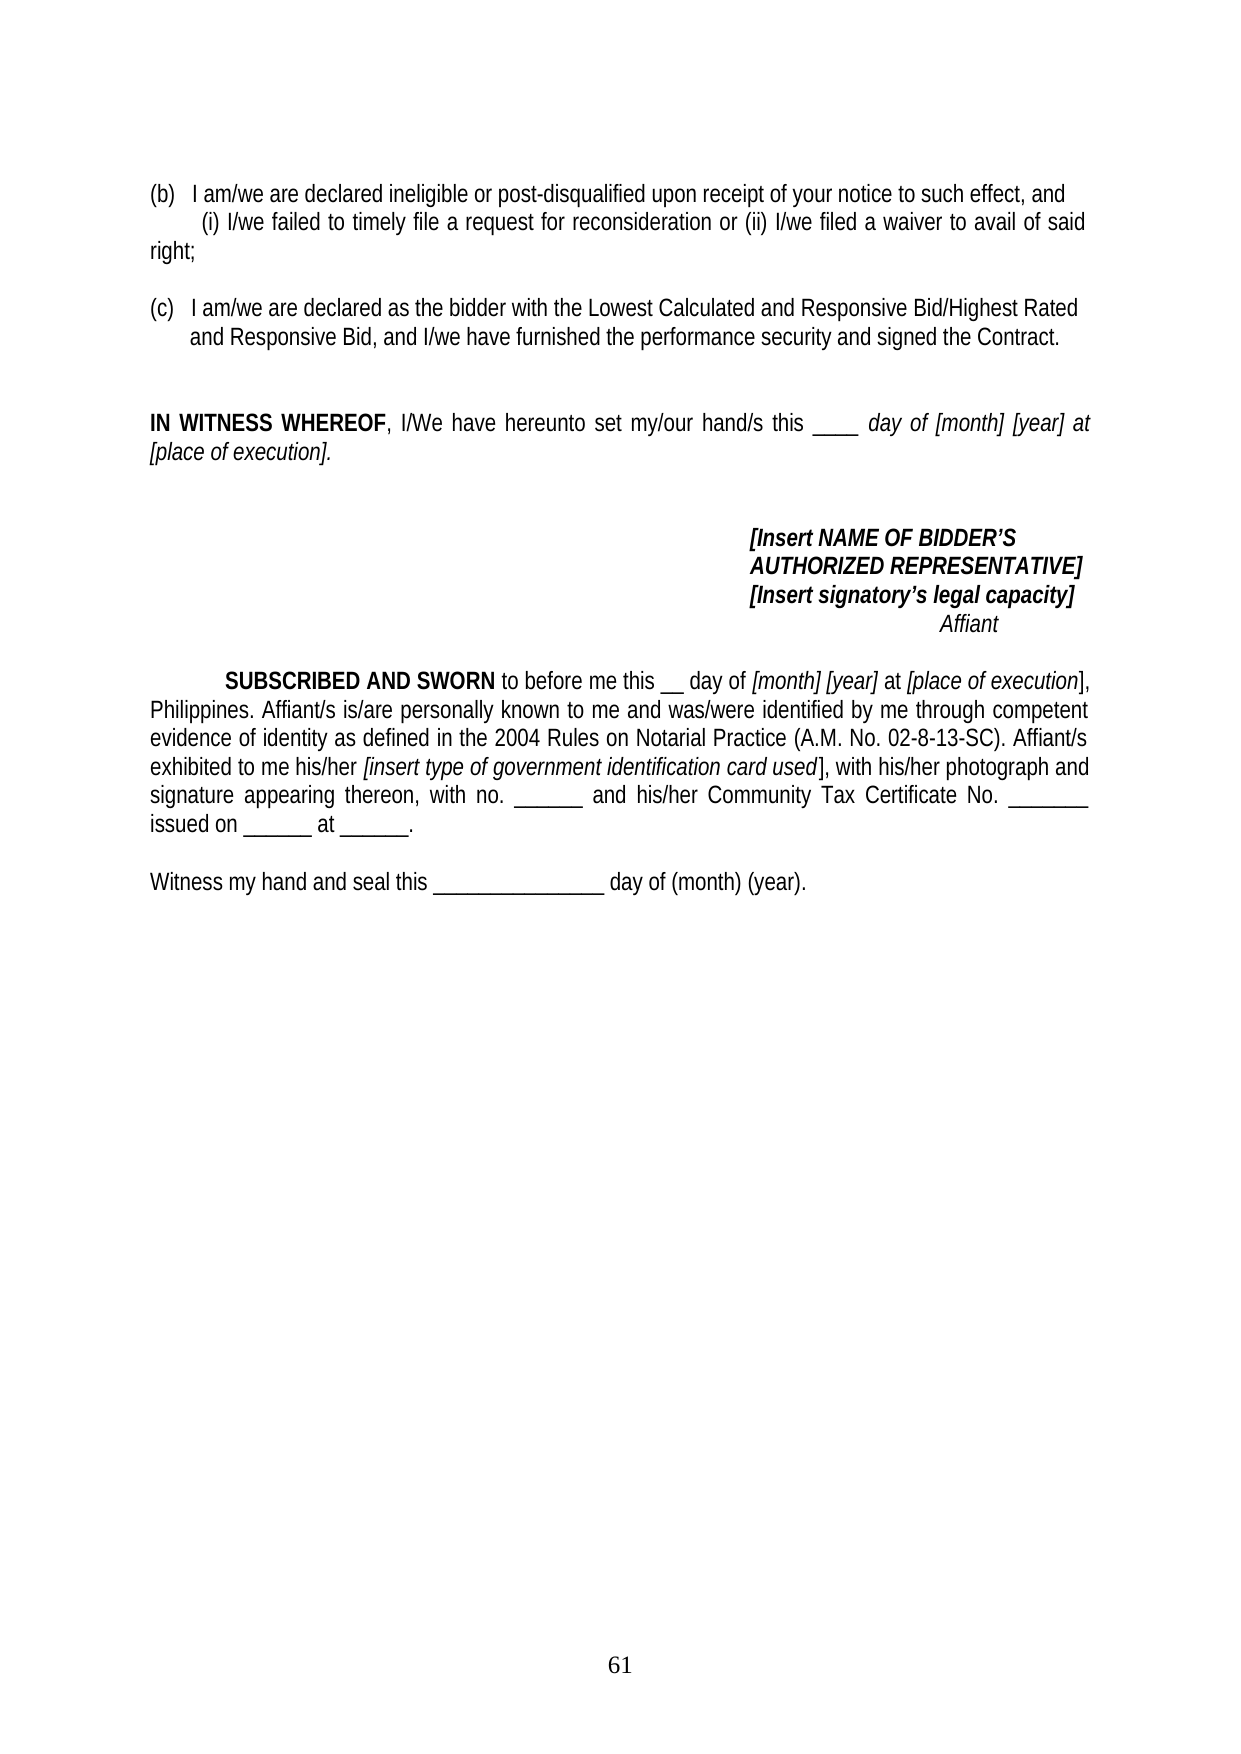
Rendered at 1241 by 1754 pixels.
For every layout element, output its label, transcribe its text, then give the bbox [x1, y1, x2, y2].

text IN WITNESS WHEREOF, I/We have hereunto set my/our hand/s this ____ day of [month] [year] at [place of execution]. [150, 408, 1090, 465]
text Affiant [150, 609, 1090, 637]
text and Responsive Bid, and I/we have furnished the performance security and signed the Contract. [150, 322, 1090, 351]
text AUTHORIZED REPRESENTATIVE] [675, 551, 1090, 580]
text (b) I am/we are declared ineligible or post-disqualified upon receipt of your notice to such effect, and [150, 179, 1090, 207]
text (c) I am/we are declared as the bidder with the Lowest Calculated and Responsive Bid/Highest Rated [150, 293, 1090, 322]
text Witness my hand and seal this _______________ day of (month) (year). [150, 866, 1090, 895]
text (i) I/we failed to timely file a request for reconsideration or (ii) I/we filed a waiver to avail of said right; [150, 207, 1090, 264]
text [Insert NAME OF BIDDER’S [600, 523, 1090, 551]
text [Insert signatory’s legal capacity] [675, 580, 1090, 609]
text SUBSCRIBED AND SWORN to before me this __ day of [month] [year] at [place of execution], Philippines. Affiant/s is/are personally known to me and was/were identified by me through competent evidence of identity as defined in the 2004 Rules on Notarial Practice (A.M. No. 02-8-13-SC). Affiant/s exhibited to me his/her [insert type of government identification card used], with his/her photograph and signature appearing thereon, with no. ______ and his/her Community Tax Certificate No. _______ issued on ______ at ______. [150, 666, 1090, 838]
